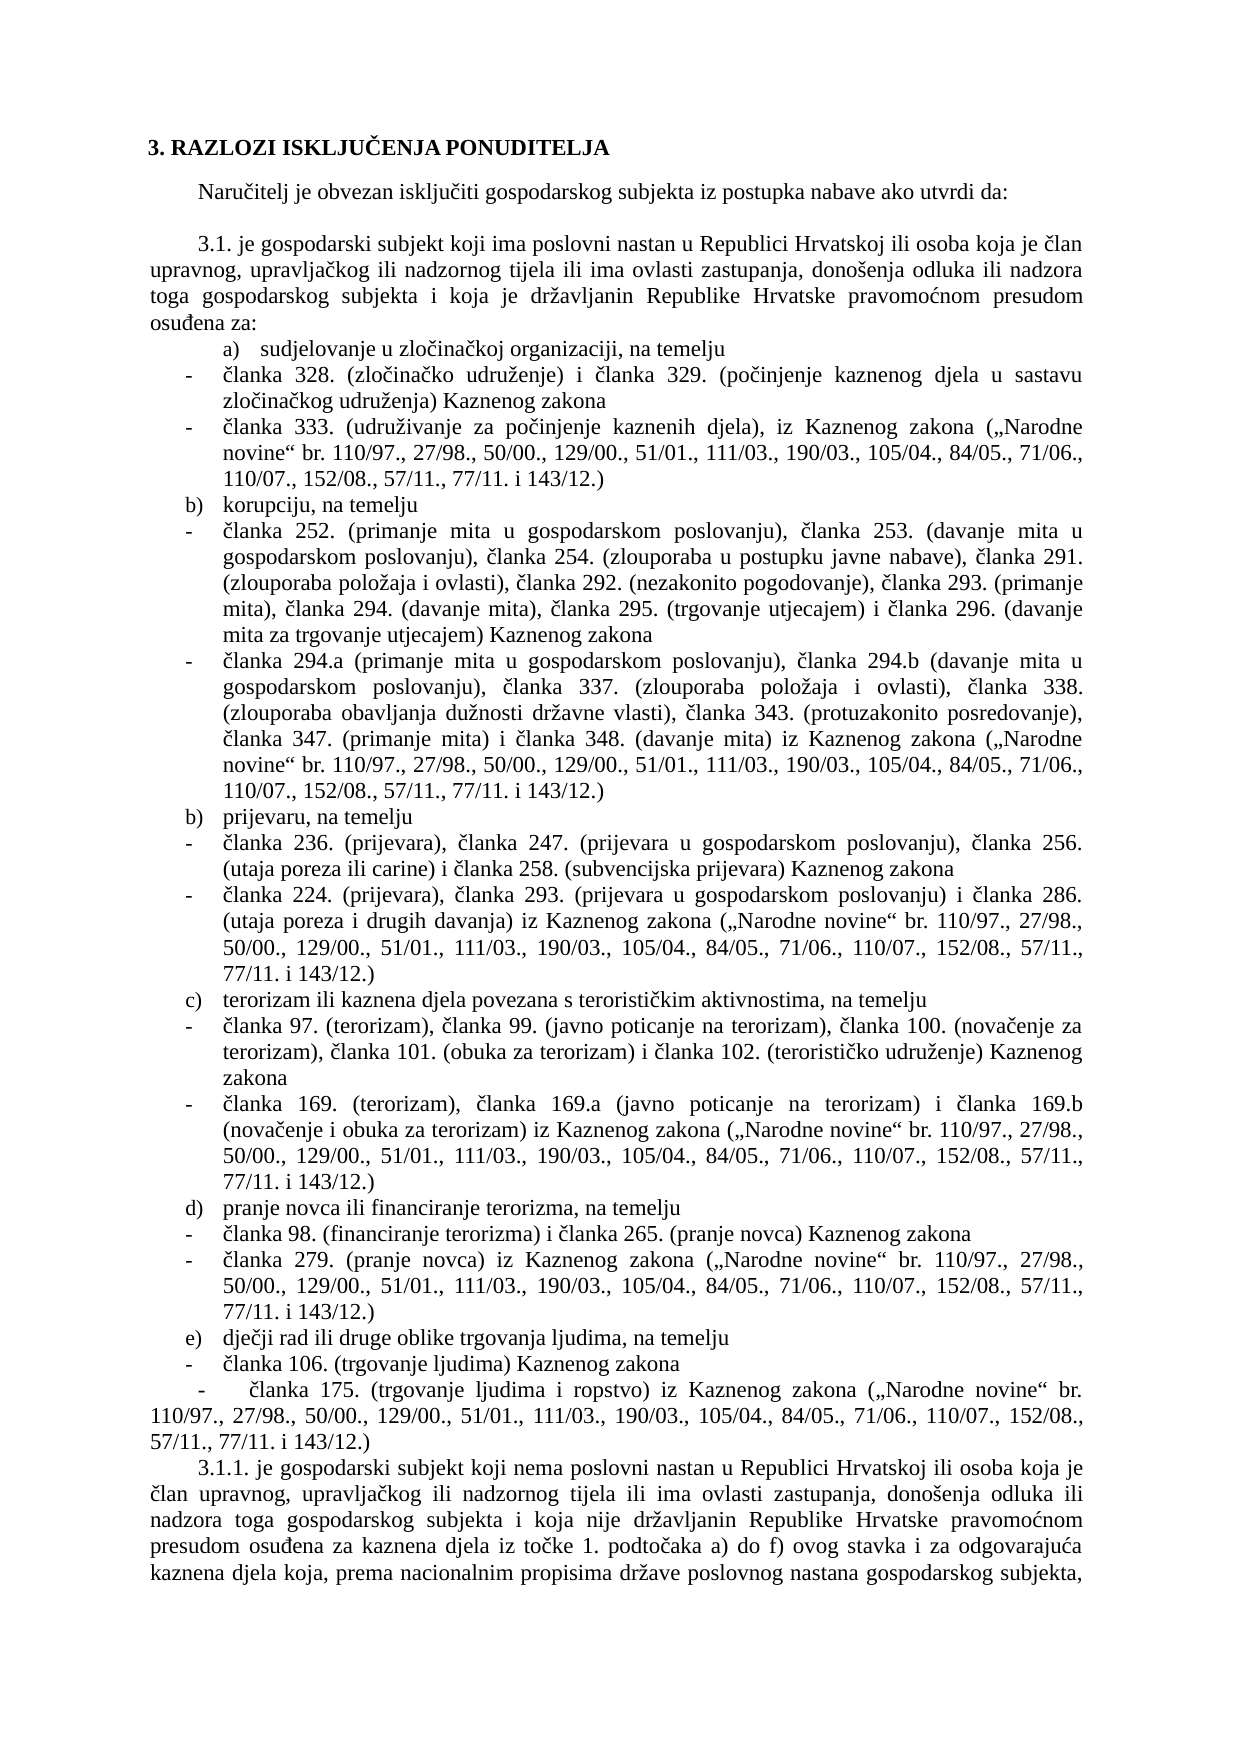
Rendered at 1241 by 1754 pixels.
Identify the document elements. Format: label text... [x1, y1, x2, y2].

list dječji rad ili druge oblike trgovanja ljudima, na temelju [185, 1325, 1084, 1351]
list pranje novca ili financiranje terorizma, na temelju [185, 1194, 1084, 1221]
list članka 328. (zločinačko udruženje) i članka 329. (počinjenje kaznenog djela u sastavu zločinačkog udruženja) Kaznenog zakona [185, 361, 1084, 413]
list terorizam ili kaznena djela povezana s terorističkim aktivnostima, na temelju [185, 986, 1084, 1012]
list članka 169. (terorizam), članka 169.a (javno poticanje na terorizam) i članka 169.b (novačenje i obuka za terorizam) iz Kaznenog zakona („Narodne novine“ br. 110/97., 27/98., 50/00., 129/00., 51/01., 111/03., 190/03., 105/04., 84/05., 71/06., 110/07., 152/08., 57/11., 77/11. i 143/12.) [185, 1090, 1084, 1194]
text 3.1. je gospodarski subjekt koji ima poslovni nastan u Republici Hrvatskoj ili osoba koja je član upravnog, upravljačkog ili nadzornog tijela ili ima ovlasti zastupanja, donošenja odluka ili nadzora toga gospodarskog subjekta i koja je državljanin Republike Hrvatske pravomoćnom presudom osuđena za: [150, 231, 1084, 335]
list članka 236. (prijevara), članka 247. (prijevara u gospodarskom poslovanju), članka 256. (utaja poreza ili carine) i članka 258. (subvencijska prijevara) Kaznenog zakona [185, 830, 1084, 882]
text 3. RAZLOZI ISKLJUČENJA PONUDITELJA [148, 134, 1084, 160]
list sudjelovanje u zločinačkoj organizaciji, na temelju [223, 335, 1084, 361]
list prijevaru, na temelju [185, 804, 1084, 830]
list članka 333. (udruživanje za počinjenje kaznenih djela), iz Kaznenog zakona („Narodne novine“ br. 110/97., 27/98., 50/00., 129/00., 51/01., 111/03., 190/03., 105/04., 84/05., 71/06., 110/07., 152/08., 57/11., 77/11. i 143/12.) [185, 413, 1084, 491]
list članka 98. (financiranje terorizma) i članka 265. (pranje novca) Kaznenog zakona [185, 1221, 1084, 1247]
list članka 279. (pranje novca) iz Kaznenog zakona („Narodne novine“ br. 110/97., 27/98., 50/00., 129/00., 51/01., 111/03., 190/03., 105/04., 84/05., 71/06., 110/07., 152/08., 57/11., 77/11. i 143/12.) [185, 1247, 1084, 1325]
list članka 106. (trgovanje ljudima) Kaznenog zakona [185, 1351, 1084, 1377]
list članka 294.a (primanje mita u gospodarskom poslovanju), članka 294.b (davanje mita u gospodarskom poslovanju), članka 337. (zlouporaba položaja i ovlasti), članka 338. (zlouporaba obavljanja dužnosti državne vlasti), članka 343. (protuzakonito posredovanje), članka 347. (primanje mita) i članka 348. (davanje mita) iz Kaznenog zakona („Narodne novine“ br. 110/97., 27/98., 50/00., 129/00., 51/01., 111/03., 190/03., 105/04., 84/05., 71/06., 110/07., 152/08., 57/11., 77/11. i 143/12.) [185, 648, 1084, 804]
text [150, 1455, 1084, 1585]
list članka 252. (primanje mita u gospodarskom poslovanju), članka 253. (davanje mita u gospodarskom poslovanju), članka 254. (zlouporaba u postupku javne nabave), članka 291. (zlouporaba položaja i ovlasti), članka 292. (nezakonito pogodovanje), članka 293. (primanje mita), članka 294. (davanje mita), članka 295. (trgovanje utjecajem) i članka 296. (davanje mita za trgovanje utjecajem) Kaznenog zakona [185, 517, 1084, 648]
text Naručitelj je obvezan isključiti gospodarskog subjekta iz postupka nabave ako utvrdi da: [150, 179, 1084, 205]
list korupciju, na temelju [185, 491, 1084, 517]
list članka 97. (terorizam), članka 99. (javno poticanje na terorizam), članka 100. (novačenje za terorizam), članka 101. (obuka za terorizam) i članka 102. (terorističko udruženje) Kaznenog zakona [185, 1012, 1084, 1090]
list članka 224. (prijevara), članka 293. (prijevara u gospodarskom poslovanju) i članka 286. (utaja poreza i drugih davanja) iz Kaznenog zakona („Narodne novine“ br. 110/97., 27/98., 50/00., 129/00., 51/01., 111/03., 190/03., 105/04., 84/05., 71/06., 110/07., 152/08., 57/11., 77/11. i 143/12.) [185, 882, 1084, 986]
text - članka 175. (trgovanje ljudima i ropstvo) iz Kaznenog zakona („Narodne novine“ br. 110/97., 27/98., 50/00., 129/00., 51/01., 111/03., 190/03., 105/04., 84/05., 71/06., 110/07., 152/08., 57/11., 77/11. i 143/12.) [150, 1377, 1084, 1455]
